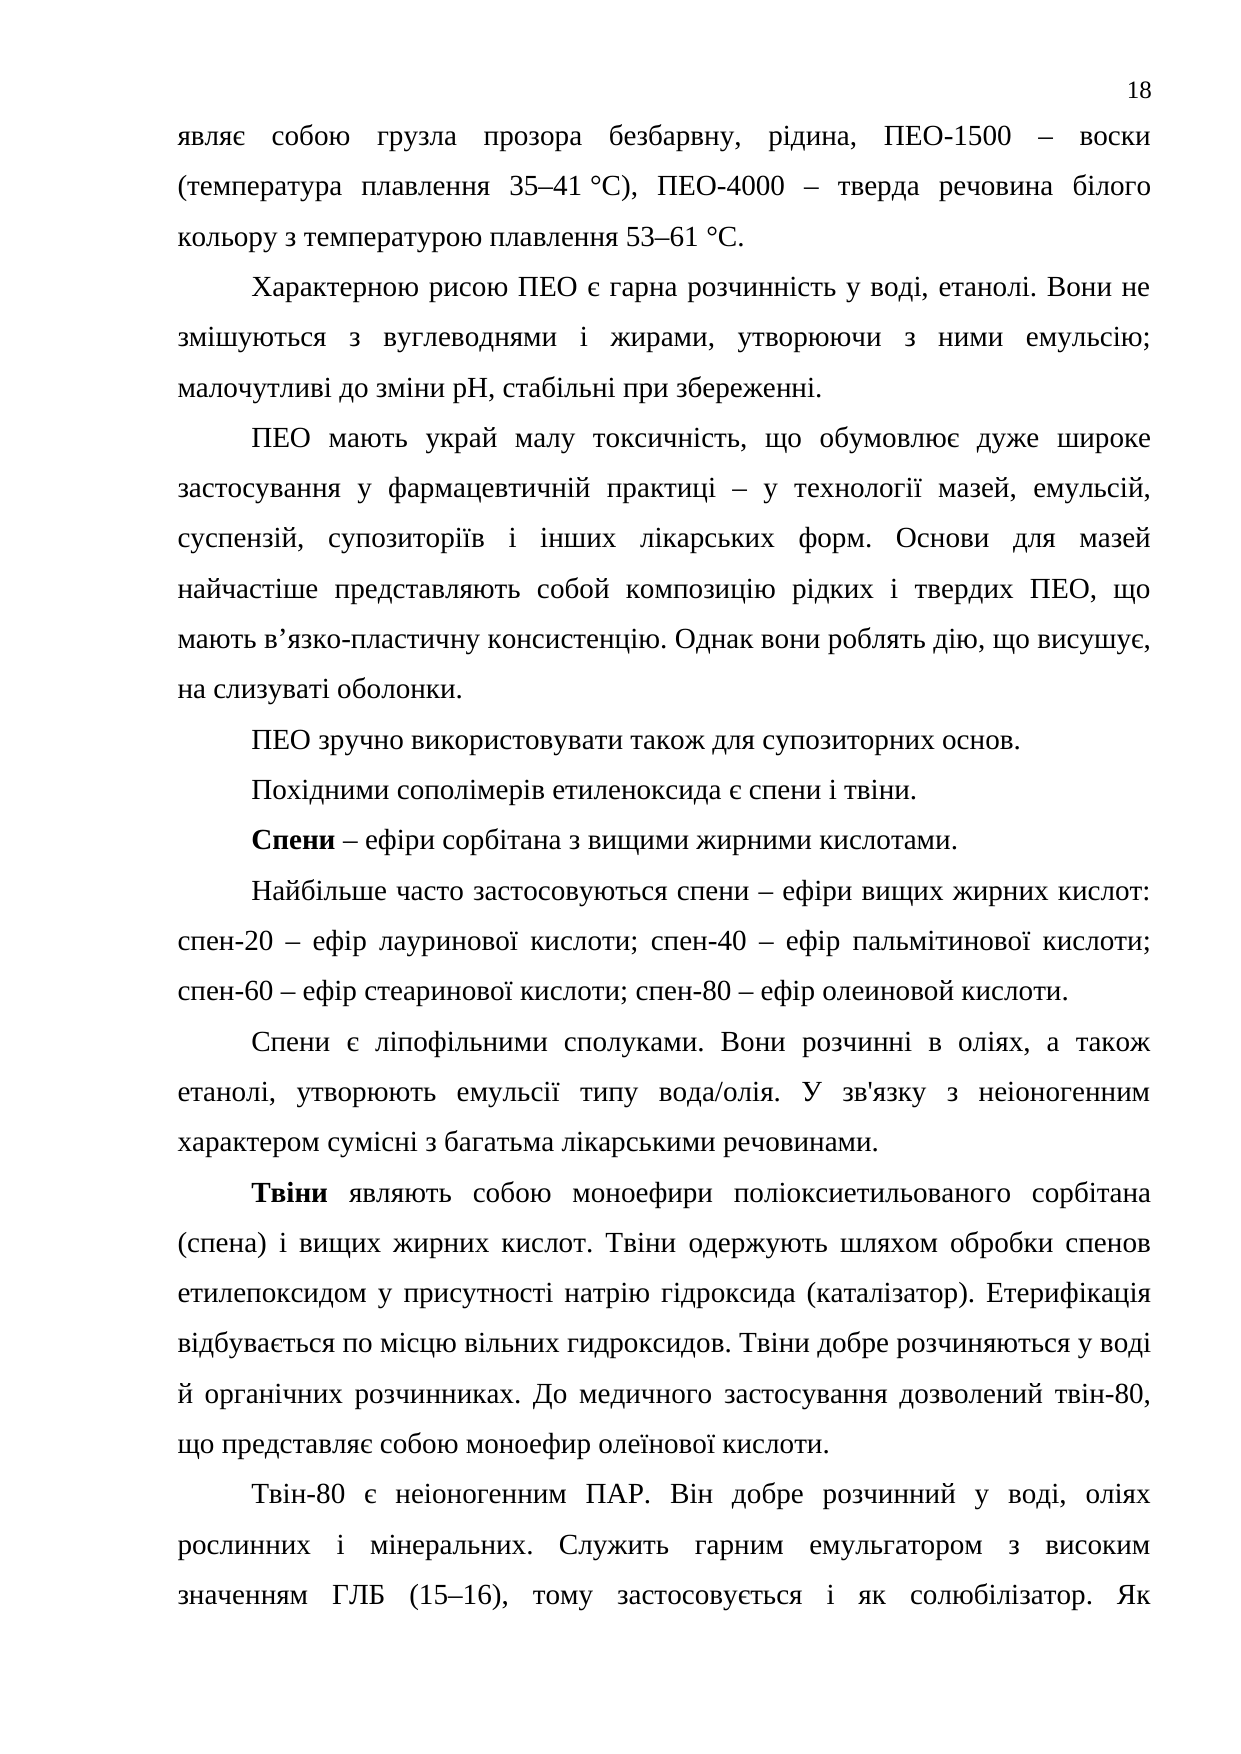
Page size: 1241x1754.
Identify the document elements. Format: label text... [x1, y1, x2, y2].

text Спени є ліпофільними сполуками. Вони розчинні в оліях, а також етанолі, утворюють емульсії типу вода/олія. У зв'язку з неіоногенним характером сумісні з багатьма лікарськими речовинами. [177, 1024, 1152, 1158]
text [177, 1477, 1152, 1611]
text Найбільше часто застосовуються спени – ефіри вищих жирних кислот: спен-20 – ефір лауринової кислоти; спен-40 – ефір пальмітинової кислоти; спен-60 – ефір стеаринової кислоти; спен-80 – ефір олеиновой кислоти. [177, 873, 1152, 1007]
text Характерною рисою ПЕО є гарна розчинність у воді, етанолі. Вони не змішуються з вуглеводнями і жирами, утворюючи з ними емульсію; малочутливі до зміни рН, стабільні при збереженні. [177, 269, 1152, 403]
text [177, 118, 1152, 252]
text ПЕО зручно використовувати також для супозиторних основ. [177, 722, 1152, 755]
text ПЕО мають украй малу токсичність, що обумовлює дуже широке застосування у фармацевтичній практиці – у технології мазей, емульсій, суспензій, супозиторіїв і інших лікарських форм. Основи для мазей найчастіше представляють собой композицію рідких і твердих ПЕО, що мають в’язко-пластичну консистенцію. Однак вони роблять дію, що висушує, на слизуваті оболонки. [177, 420, 1152, 705]
text Спени – ефіри сорбітана з вищими жирними кислотами. [177, 822, 1152, 856]
text Похідними сополімерів етиленоксида є спени і твіни. [177, 772, 1152, 806]
text Твіни являють собою моноефири поліоксиетильованого сорбітана (спена) і вищих жирних кислот. Твіни одержують шляхом обробки спенов етилепоксидом у присутності натрію гідроксида (каталізатор). Етерифікація відбувається по місцю вільних гидроксидов. Твіни добре розчиняються у воді й органічних розчинниках. До медичного застосування дозволений твін-80, що представляє собою моноефир олеїнової кислоти. [177, 1175, 1152, 1460]
